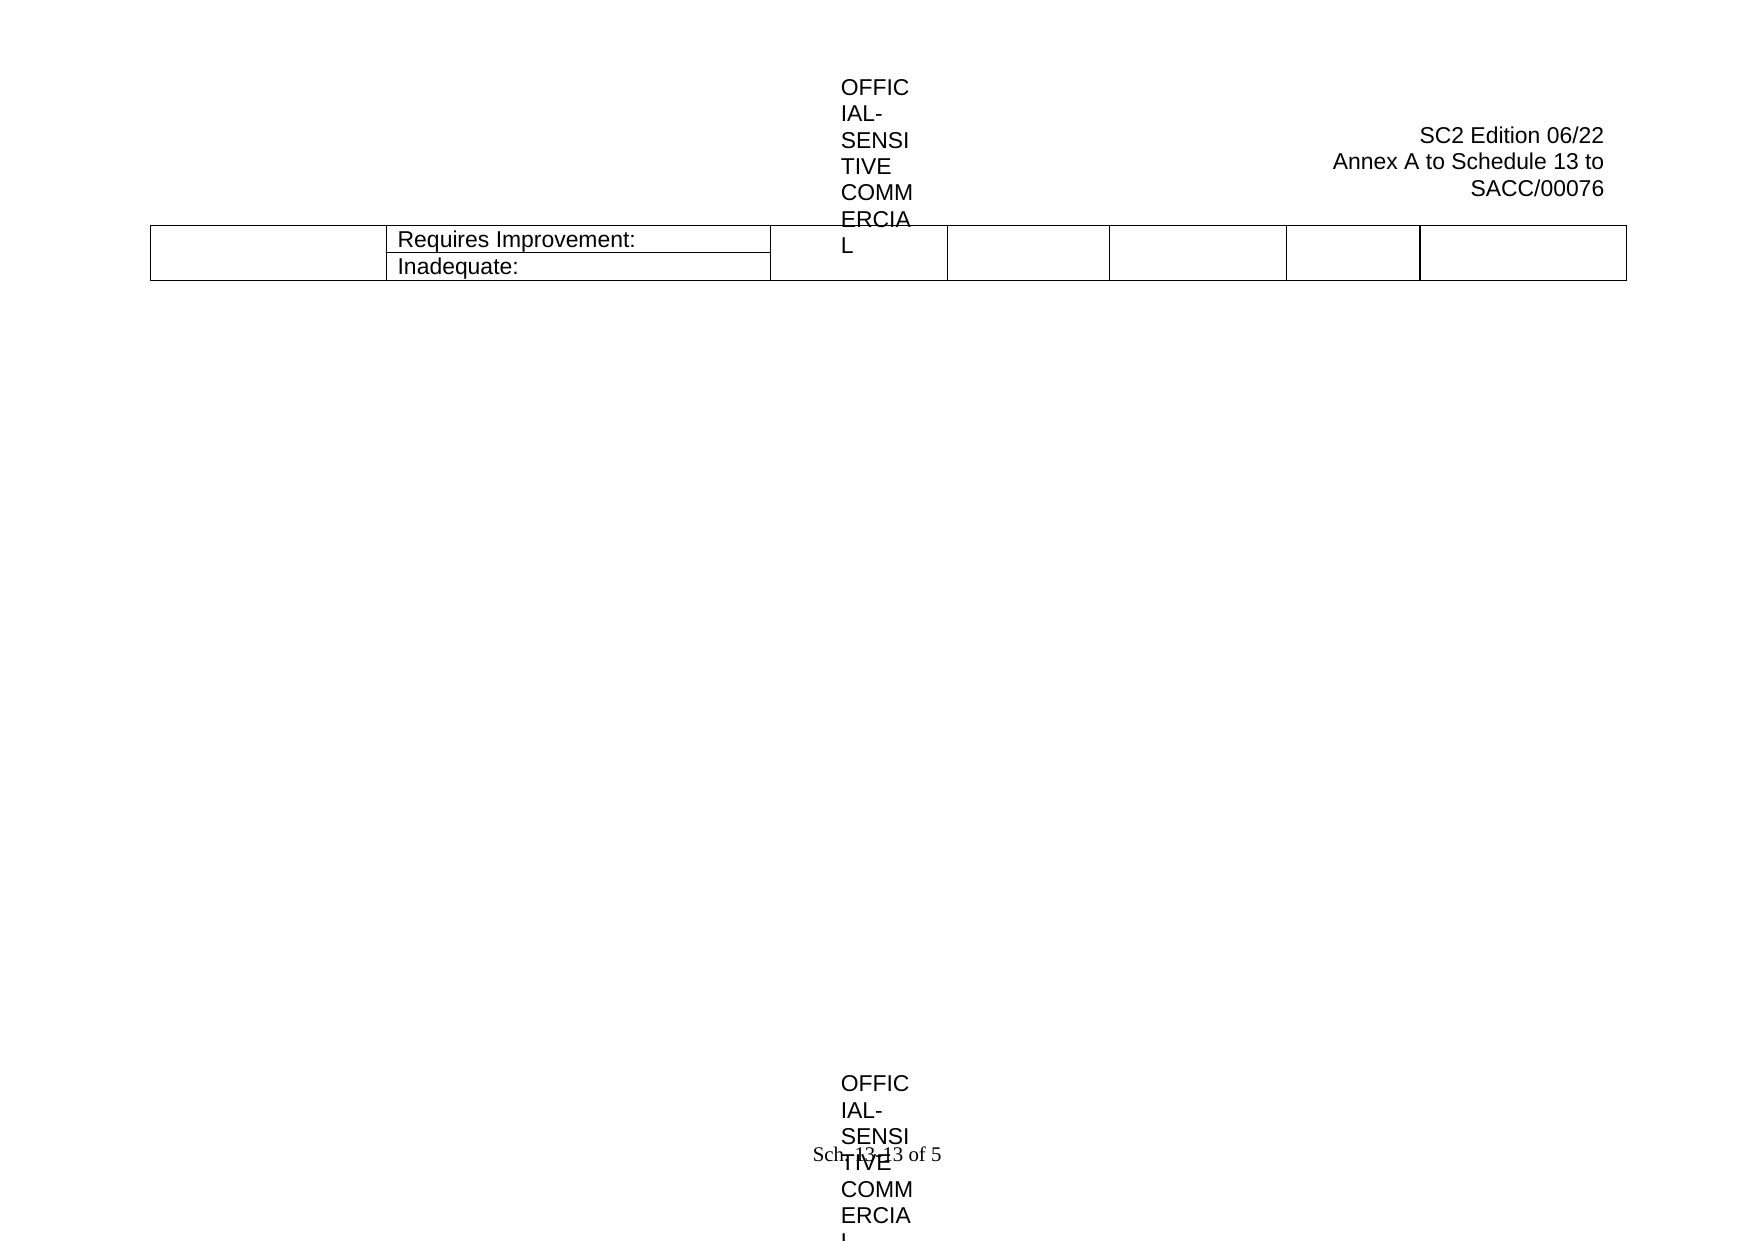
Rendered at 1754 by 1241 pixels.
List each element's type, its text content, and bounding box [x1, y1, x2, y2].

table_cell Inadequate: [387, 253, 770, 279]
table_cell Requires Improvement: [387, 226, 770, 252]
